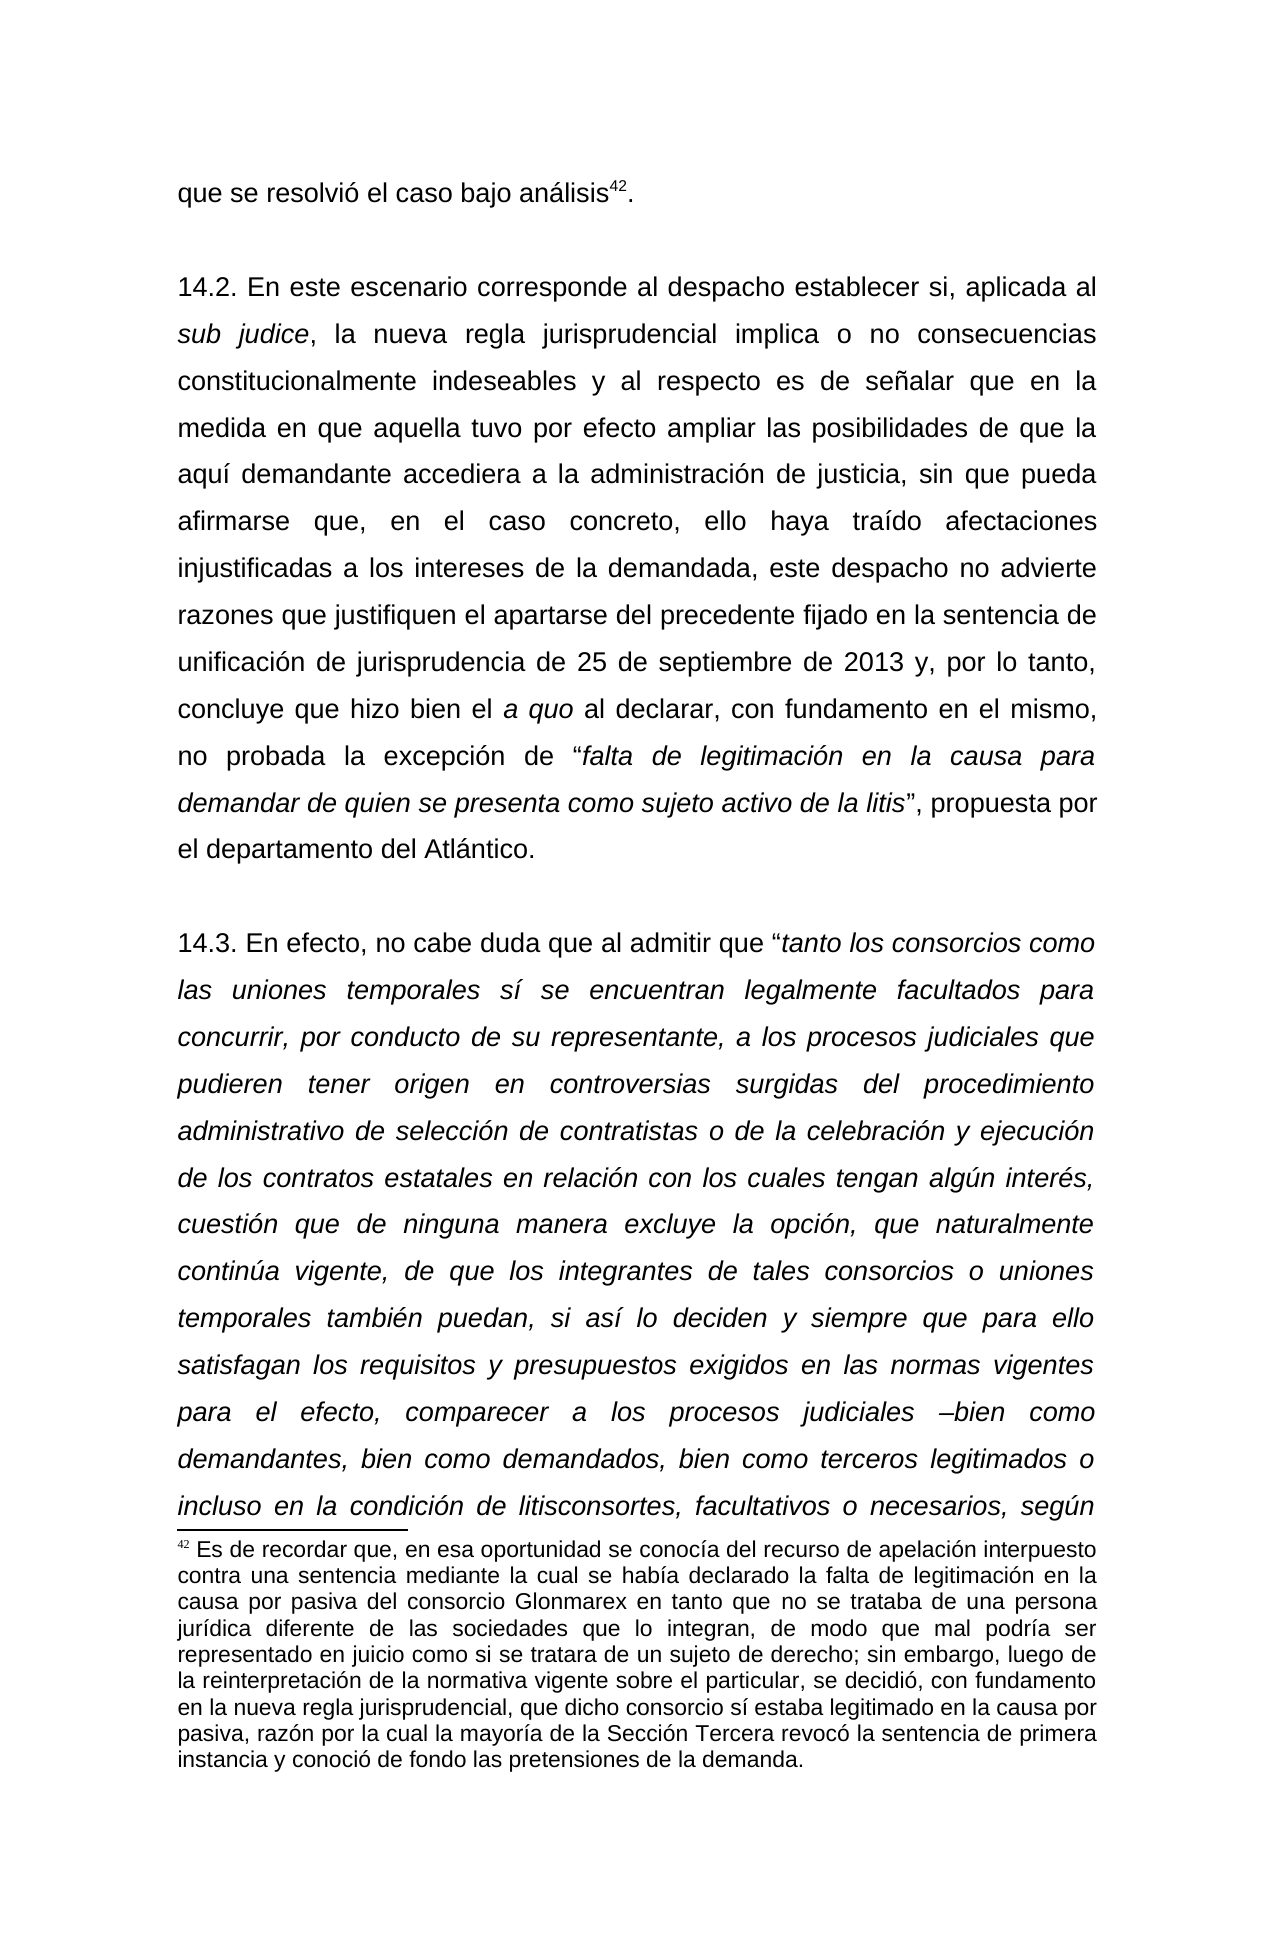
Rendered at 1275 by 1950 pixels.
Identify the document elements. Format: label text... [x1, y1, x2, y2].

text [177, 927, 1098, 1521]
text 14.2. En este escenario corresponde al despacho establecer si, aplicada al sub judice, la nueva regla jurisprudencial implica o no consecuencias constitucionalmente indeseables y al respecto es de señalar que en la medida en que aquella tuvo por efecto ampliar las posibilidades de que la aquí demandante accediera a la administración de justicia, sin que pueda afirmarse que, en el caso concreto, ello haya traído afectaciones injustificadas a los intereses de la demandada, este despacho no advierte razones que justifiquen el apartarse del precedente fijado en la sentencia de unificación de jurisprudencia de 25 de septiembre de 2013 y, por lo tanto, concluye que hizo bien el a quo al declarar, con fundamento en el mismo, no probada la excepción de “falta de legitimación en la causa para demandar de quien se presenta como sujeto activo de la litis”, propuesta por el departamento del Atlántico. [177, 271, 1098, 865]
text 14.1. Ahora, aunque en dicha providencia no se desarrollaron consideraciones explícitas en torno a los efectos de este cambio jurisprudencial, quedó claro que estos eran inmediatos no sólo porque así se desprende del texto, sino porque fue con fundamento en la nueva tesis que se resolvió el caso bajo análisis. [177, 177, 1098, 208]
